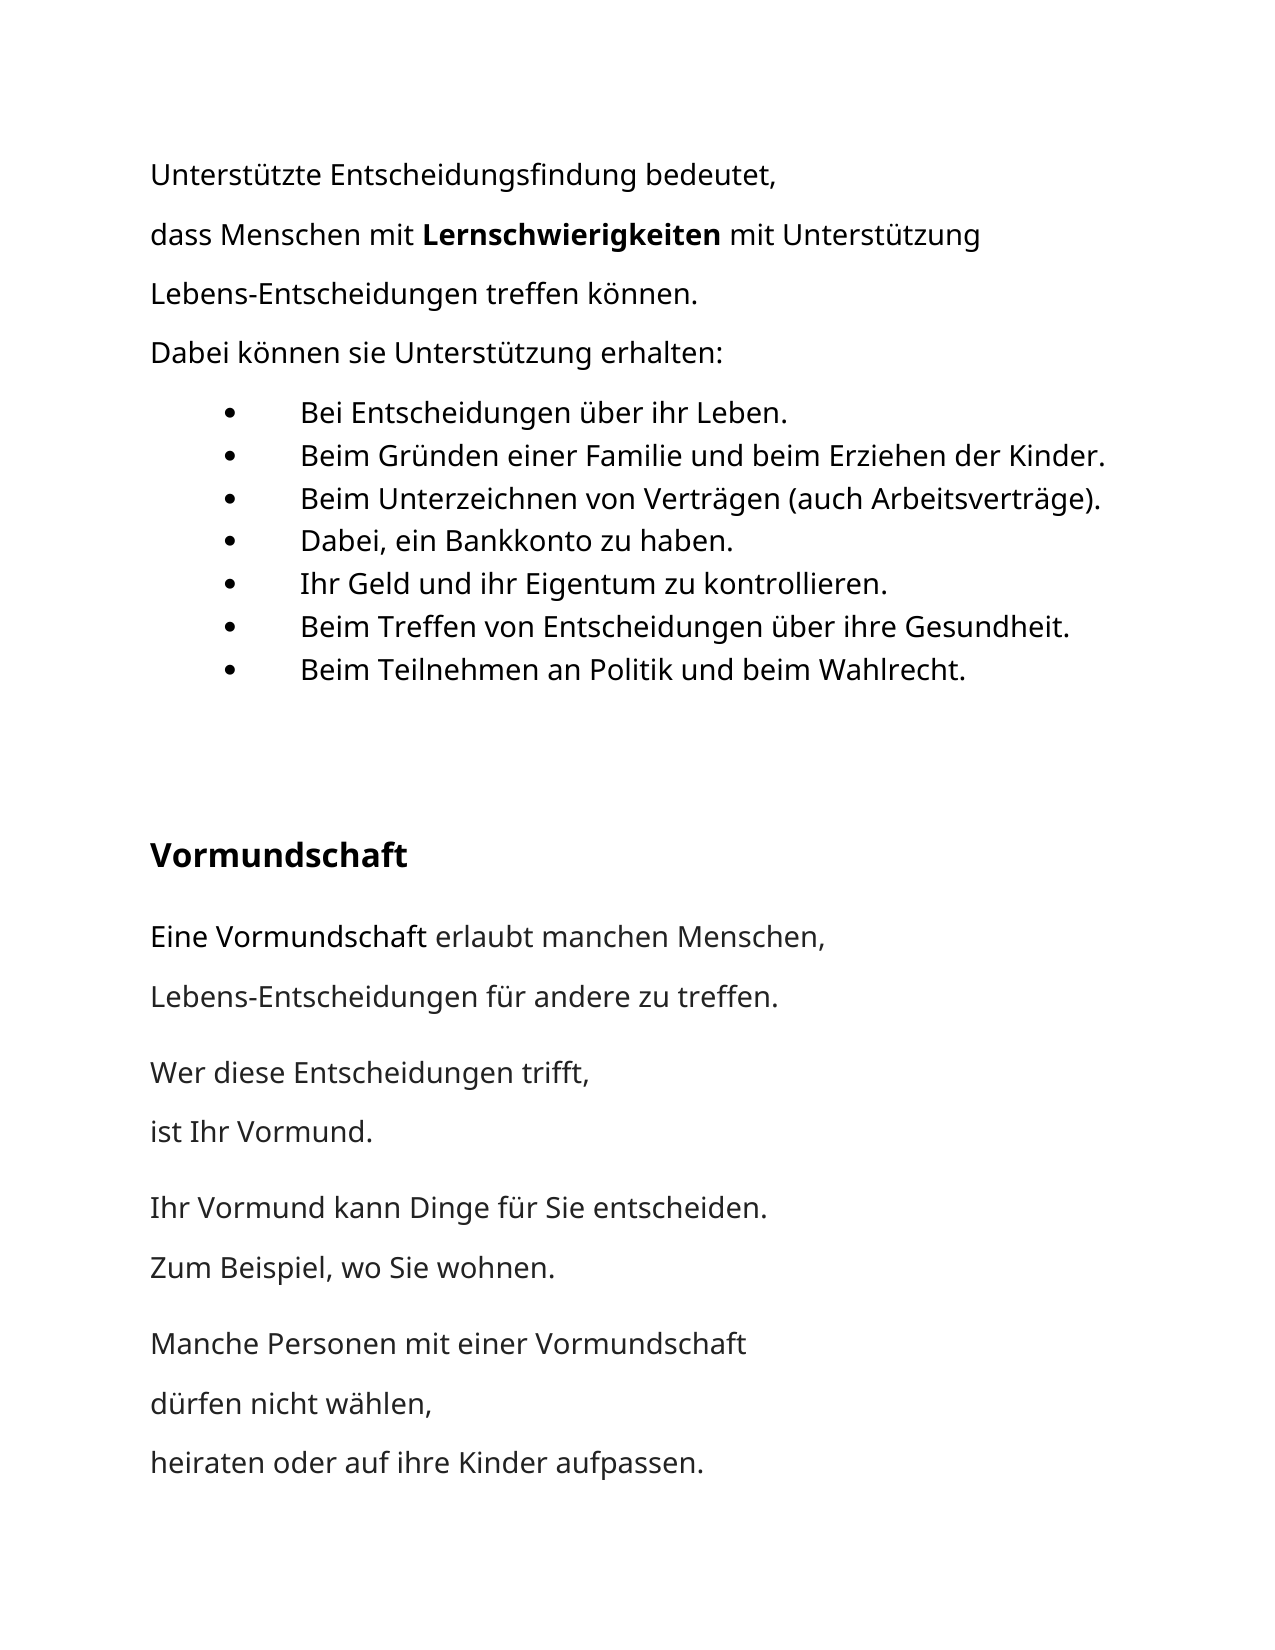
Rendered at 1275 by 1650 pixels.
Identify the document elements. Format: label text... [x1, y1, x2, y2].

list Ihr Geld und ihr Eigentum zu kontrollieren. [225, 563, 1125, 603]
list Beim Teilnehmen an Politik und beim Wahlrecht. [225, 649, 1125, 689]
list Beim Unterzeichnen von Verträgen (auch Arbeitsverträge). [225, 478, 1125, 518]
text Wer diese Entscheidungen trifft, ist Ihr Vormund. [150, 1052, 1125, 1151]
text Vormundschaft [150, 832, 1125, 877]
list Beim Gründen einer Familie und beim Erziehen der Kinder. [225, 435, 1125, 475]
list Bei Entscheidungen über ihr Leben. [225, 392, 1125, 432]
text Unterstützte Entscheidungsfindung bedeutet, dass Menschen mit Lernschwierigkeiten mit Unterstützung Lebens-Entscheidungen treffen können. Dabei können sie Unterstützung erhalten: [150, 154, 1125, 372]
text Eine Vormundschaft erlaubt manchen Menschen, Lebens-Entscheidungen für andere zu treffen. [150, 917, 1125, 1016]
list Beim Treffen von Entscheidungen über ihre Gesundheit. [225, 606, 1125, 646]
list Dabei, ein Bankkonto zu haben. [225, 521, 1125, 560]
text Manche Personen mit einer Vormundschaft dürfen nicht wählen, heiraten oder auf ihre Kinder aufpassen. [150, 1323, 1125, 1482]
text Ihr Vormund kann Dinge für Sie entscheiden. Zum Beispiel, wo Sie wohnen. [150, 1188, 1125, 1287]
